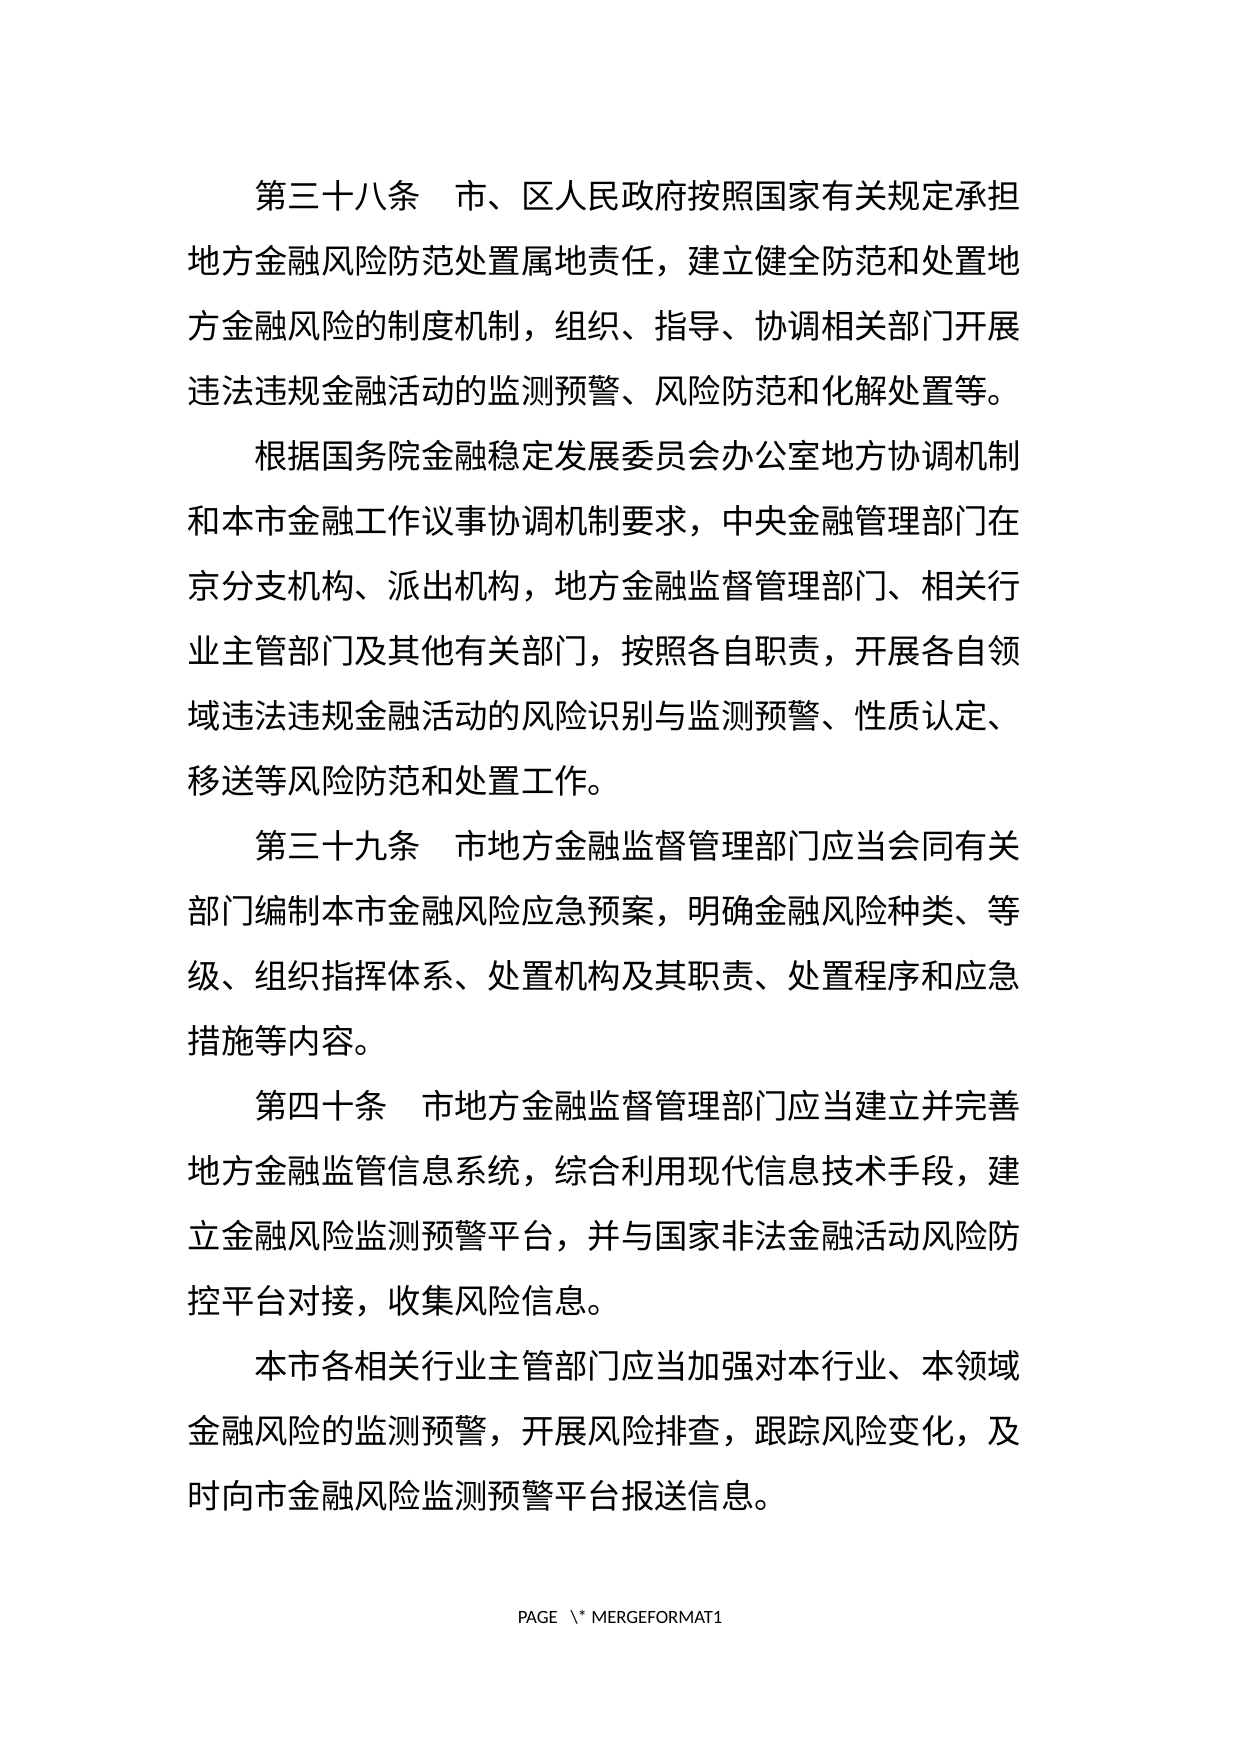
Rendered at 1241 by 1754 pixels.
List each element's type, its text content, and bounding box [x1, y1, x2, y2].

text 第三十八条 市、区人民政府按照国家有关规定承担地方金融风险防范处置属地责任，建立健全防范和处置地方金融风险的制度机制，组织、指导、协调相关部门开展违法违规金融活动的监测预警、风险防范和化解处置等。 [187, 162, 1053, 422]
text 第四十条 市地方金融监督管理部门应当建立并完善地方金融监管信息系统，综合利用现代信息技术手段，建立金融风险监测预警平台，并与国家非法金融活动风险防控平台对接，收集风险信息。 [187, 1072, 1053, 1332]
text 本市各相关行业主管部门应当加强对本行业、本领域金融风险的监测预警，开展风险排查，跟踪风险变化，及时向市金融风险监测预警平台报送信息。 [187, 1332, 1053, 1527]
text 根据国务院金融稳定发展委员会办公室地方协调机制和本市金融工作议事协调机制要求，中央金融管理部门在京分支机构、派出机构，地方金融监督管理部门、相关行业主管部门及其他有关部门，按照各自职责，开展各自领域违法违规金融活动的风险识别与监测预警、性质认定、移送等风险防范和处置工作。 [187, 422, 1053, 812]
text 第三十九条 市地方金融监督管理部门应当会同有关部门编制本市金融风险应急预案，明确金融风险种类、等级、组织指挥体系、处置机构及其职责、处置程序和应急措施等内容。 [187, 812, 1053, 1072]
